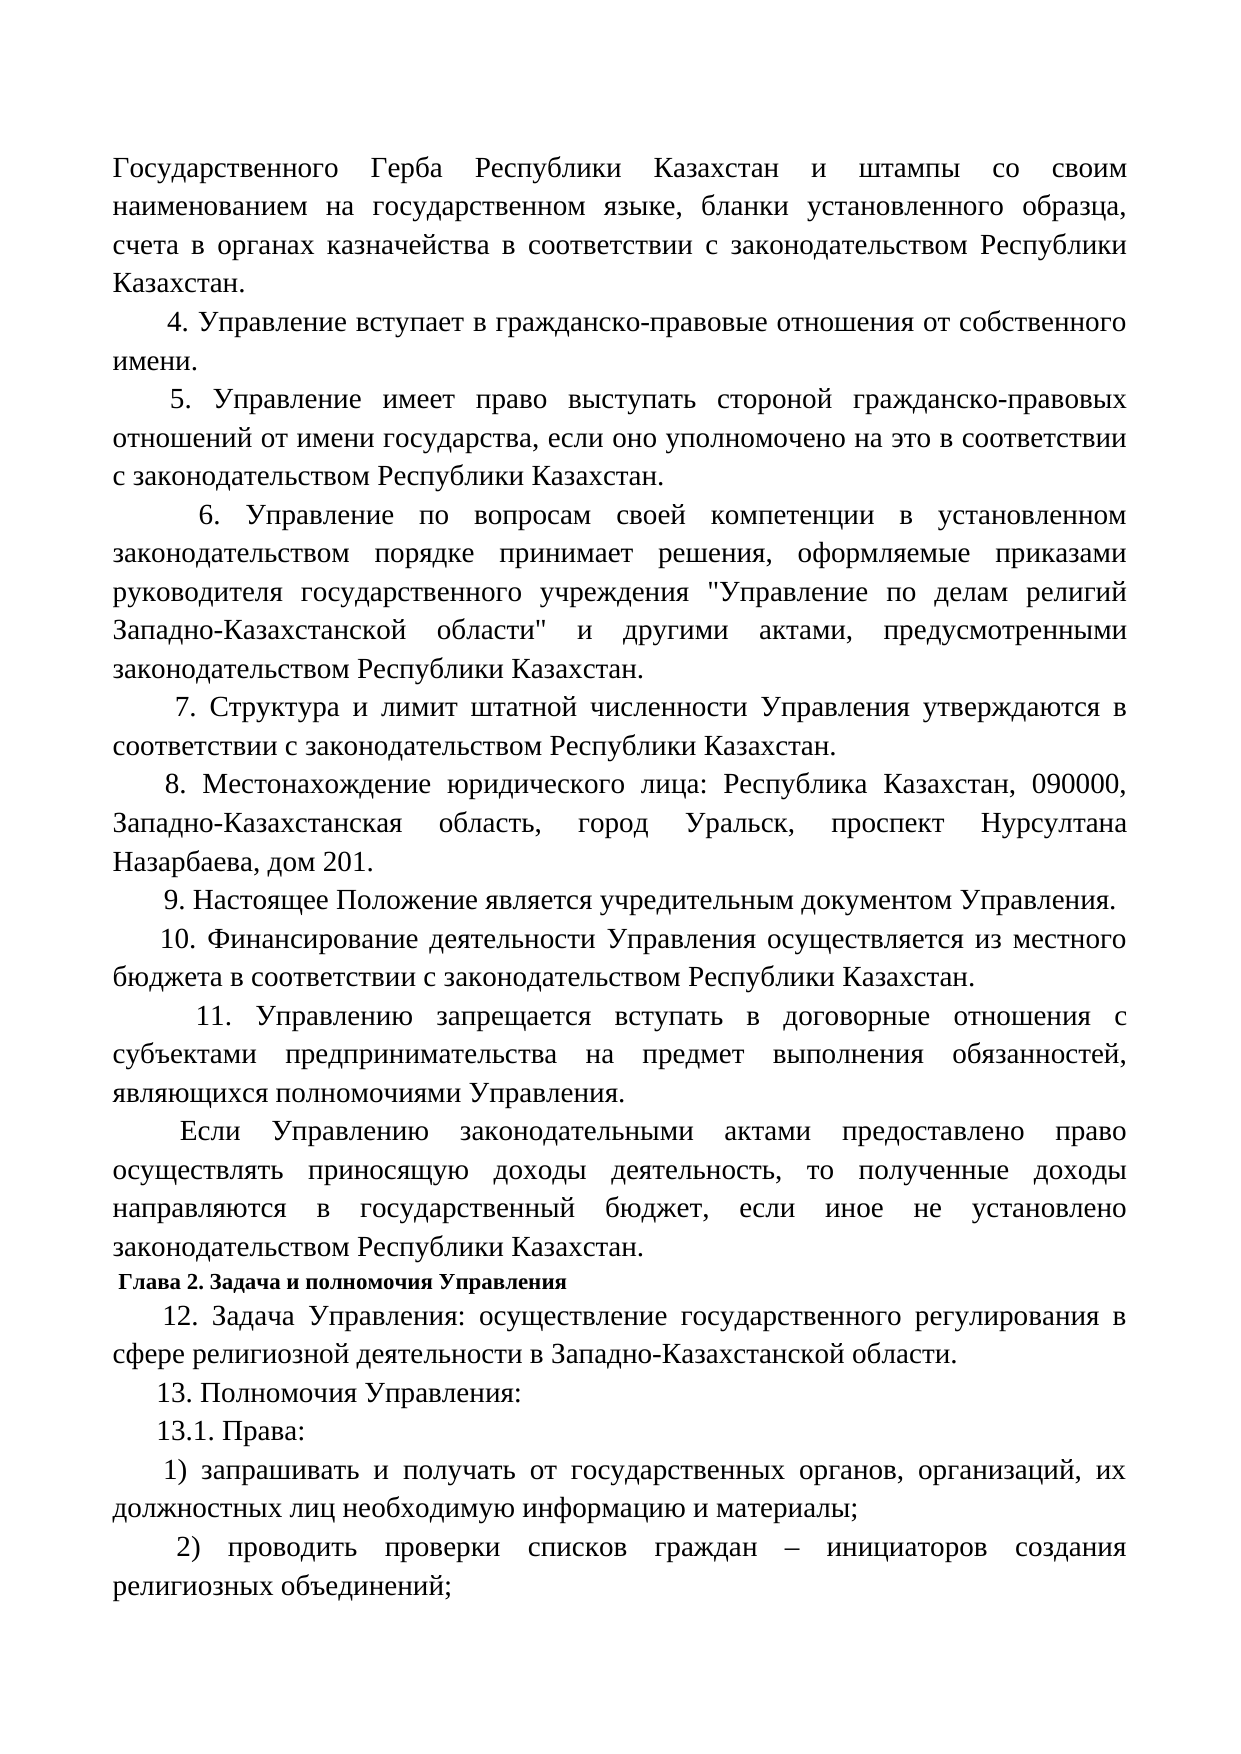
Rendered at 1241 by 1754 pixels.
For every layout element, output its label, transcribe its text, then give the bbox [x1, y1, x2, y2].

text 7. Структура и лимит штатной численности Управления утверждаются в соответствии с законодательством Республики Казахстан. [112, 689, 1128, 762]
text 8. Местонахождение юридического лица: Республика Казахстан, 090000, Западно-Казахстанская область, город Уральск, проспект Нурсултана Назарбаева, дом 201. [112, 767, 1128, 877]
text 5. Управление имеет право выступать стороной гражданско-правовых отношений от имени государства, если оно уполномочено на это в соответствии с законодательством Республики Казахстан. [112, 381, 1128, 492]
text 12. Задача Управления: осуществление государственного регулирования в сфере религиозной деятельности в Западно-Казахстанской области. [112, 1298, 1128, 1370]
text 4. Управление вступает в гражданско-правовые отношения от собственного имени. [112, 304, 1128, 376]
text 9. Настоящее Положение является учредительным документом Управления. [112, 882, 1128, 916]
text Если Управлению законодательными актами предоставлено право осуществлять приносящую доходы деятельность, то полученные доходы направляются в государственный бюджет, если иное не установлено законодательством Республики Казахстан. [112, 1113, 1128, 1263]
text Глава 2. Задача и полномочия Управления [112, 1268, 1128, 1294]
text 13. Полномочия Управления: [112, 1375, 1128, 1408]
text 2) проводить проверки списков граждан – инициаторов создания религиозных объединений; [112, 1529, 1128, 1601]
text 13.1. Права: [112, 1413, 1128, 1447]
text 6. Управление по вопросам своей компетенции в установленном законодательством порядке принимает решения, оформляемые приказами руководителя государственного учреждения "Управление по делам религий Западно-Казахстанской области" и другими актами, предусмотренными законодательством Республики Казахстан. [112, 497, 1128, 684]
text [112, 150, 1128, 299]
text 1) запрашивать и получать от государственных органов, организаций, их должностных лиц необходимую информацию и материалы; [112, 1452, 1128, 1524]
text 11. Управлению запрещается вступать в договорные отношения с субъектами предпринимательства на предмет выполнения обязанностей, являющихся полномочиями Управления. [112, 998, 1128, 1108]
text 10. Финансирование деятельности Управления осуществляется из местного бюджета в соответствии с законодательством Республики Казахстан. [112, 921, 1128, 993]
